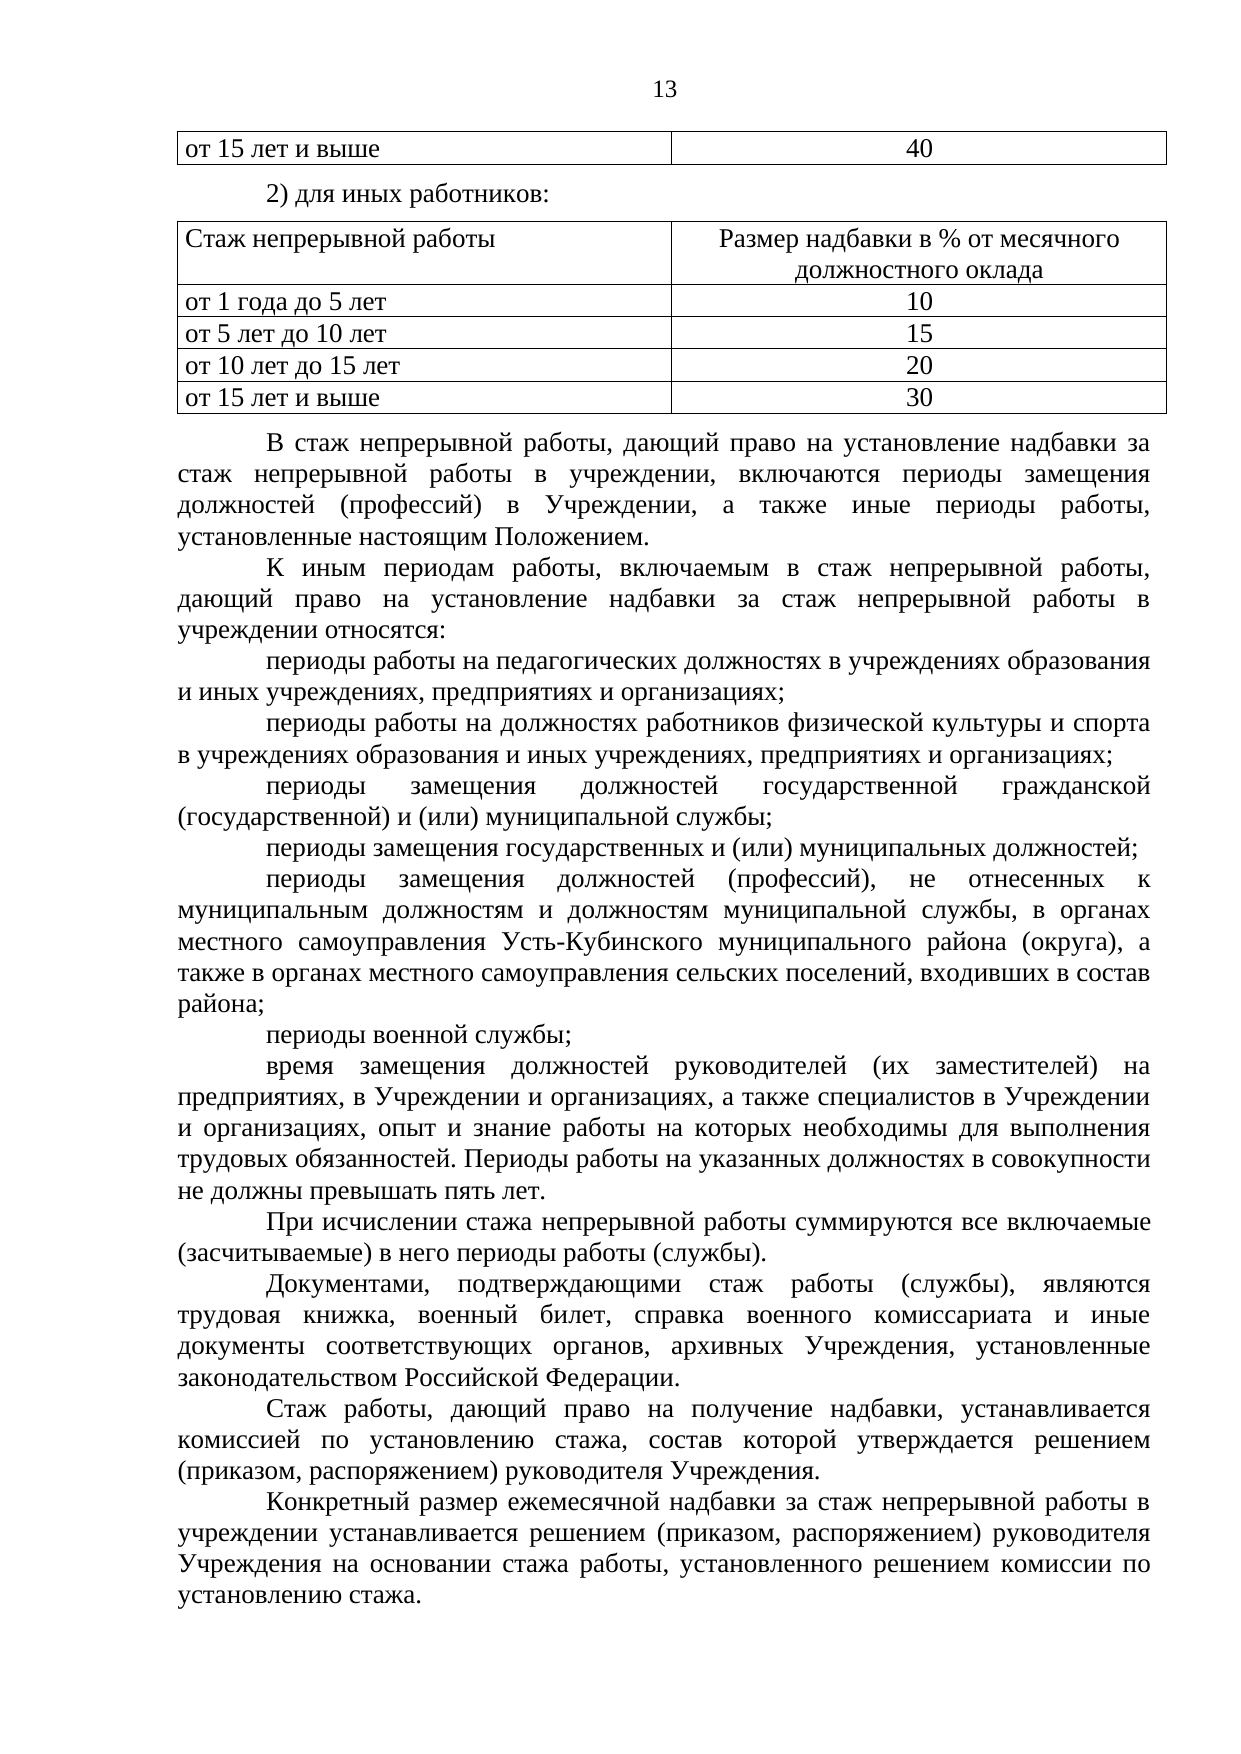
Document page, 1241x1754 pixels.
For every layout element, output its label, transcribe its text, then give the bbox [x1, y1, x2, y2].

text 2) для иных работников: [177, 177, 1152, 208]
table_cell от 1 года до 5 лет [178, 285, 671, 316]
table_cell 10 [672, 285, 1166, 316]
text периоды работы на должностях работников физической культуры и спорта в учреждениях образования и иных учреждениях, предприятиях и организациях; [177, 707, 1152, 769]
table_cell от 5 лет до 10 лет [178, 317, 671, 348]
table_cell от 15 лет и выше [178, 132, 671, 163]
text периоды замещения государственных и (или) муниципальных должностей; [177, 831, 1152, 862]
text периоды замещения должностей (профессий), не отнесенных к муниципальным должностям и должностям муниципальной службы, в органах местного самоуправления Усть-Кубинского муниципального района (округа), а также в органах местного самоуправления сельских поселений, входивших в состав района; [177, 862, 1152, 1018]
text периоды замещения должностей государственной гражданской (государственной) и (или) муниципальной службы; [177, 769, 1152, 831]
text В стаж непрерывной работы, дающий право на установление надбавки за стаж непрерывной работы в учреждении, включаются периоды замещения должностей (профессий) в Учреждении, а также иные периоды работы, установленные настоящим Положением. [177, 426, 1152, 551]
text К иным периодам работы, включаемым в стаж непрерывной работы, дающий право на установление надбавки за стаж непрерывной работы в учреждении относятся: [177, 551, 1152, 644]
text Стаж работы, дающий право на получение надбавки, устанавливается комиссией по установлению стажа, состав которой утверждается решением (приказом, распоряжением) руководителя Учреждения. [177, 1392, 1152, 1485]
table_cell 30 [672, 382, 1166, 413]
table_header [672, 222, 1166, 284]
table_cell 40 [672, 132, 1166, 163]
table_header Стаж непрерывной работы [178, 222, 671, 284]
table_cell от 10 лет до 15 лет [178, 349, 671, 381]
text При исчислении стажа непрерывной работы суммируются все включаемые (засчитываемые) в него периоды работы (службы). [177, 1205, 1152, 1267]
text Документами, подтверждающими стаж работы (службы), являются трудовая книжка, военный билет, справка военного комиссариата и иные документы соответствующих органов, архивных Учреждения, установленные законодательством Российской Федерации. [177, 1267, 1152, 1392]
text Конкретный размер ежемесячной надбавки за стаж непрерывной работы в учреждении устанавливается решением (приказом, распоряжением) руководителя Учреждения на основании стажа работы, установленного решением комиссии по установлению стажа. [177, 1485, 1152, 1610]
text периоды работы на педагогических должностях в учреждениях образования и иных учреждениях, предприятиях и организациях; [177, 644, 1152, 707]
table_cell 20 [672, 349, 1166, 381]
table_cell от 15 лет и выше [178, 382, 671, 413]
text время замещения должностей руководителей (их заместителей) на предприятиях, в Учреждении и организациях, а также специалистов в Учреждении и организациях, опыт и знание работы на которых необходимы для выполнения трудовых обязанностей. Периоды работы на указанных должностях в совокупности не должны превышать пять лет. [177, 1049, 1152, 1205]
text периоды военной службы; [177, 1018, 1152, 1049]
table_cell 15 [672, 317, 1166, 348]
